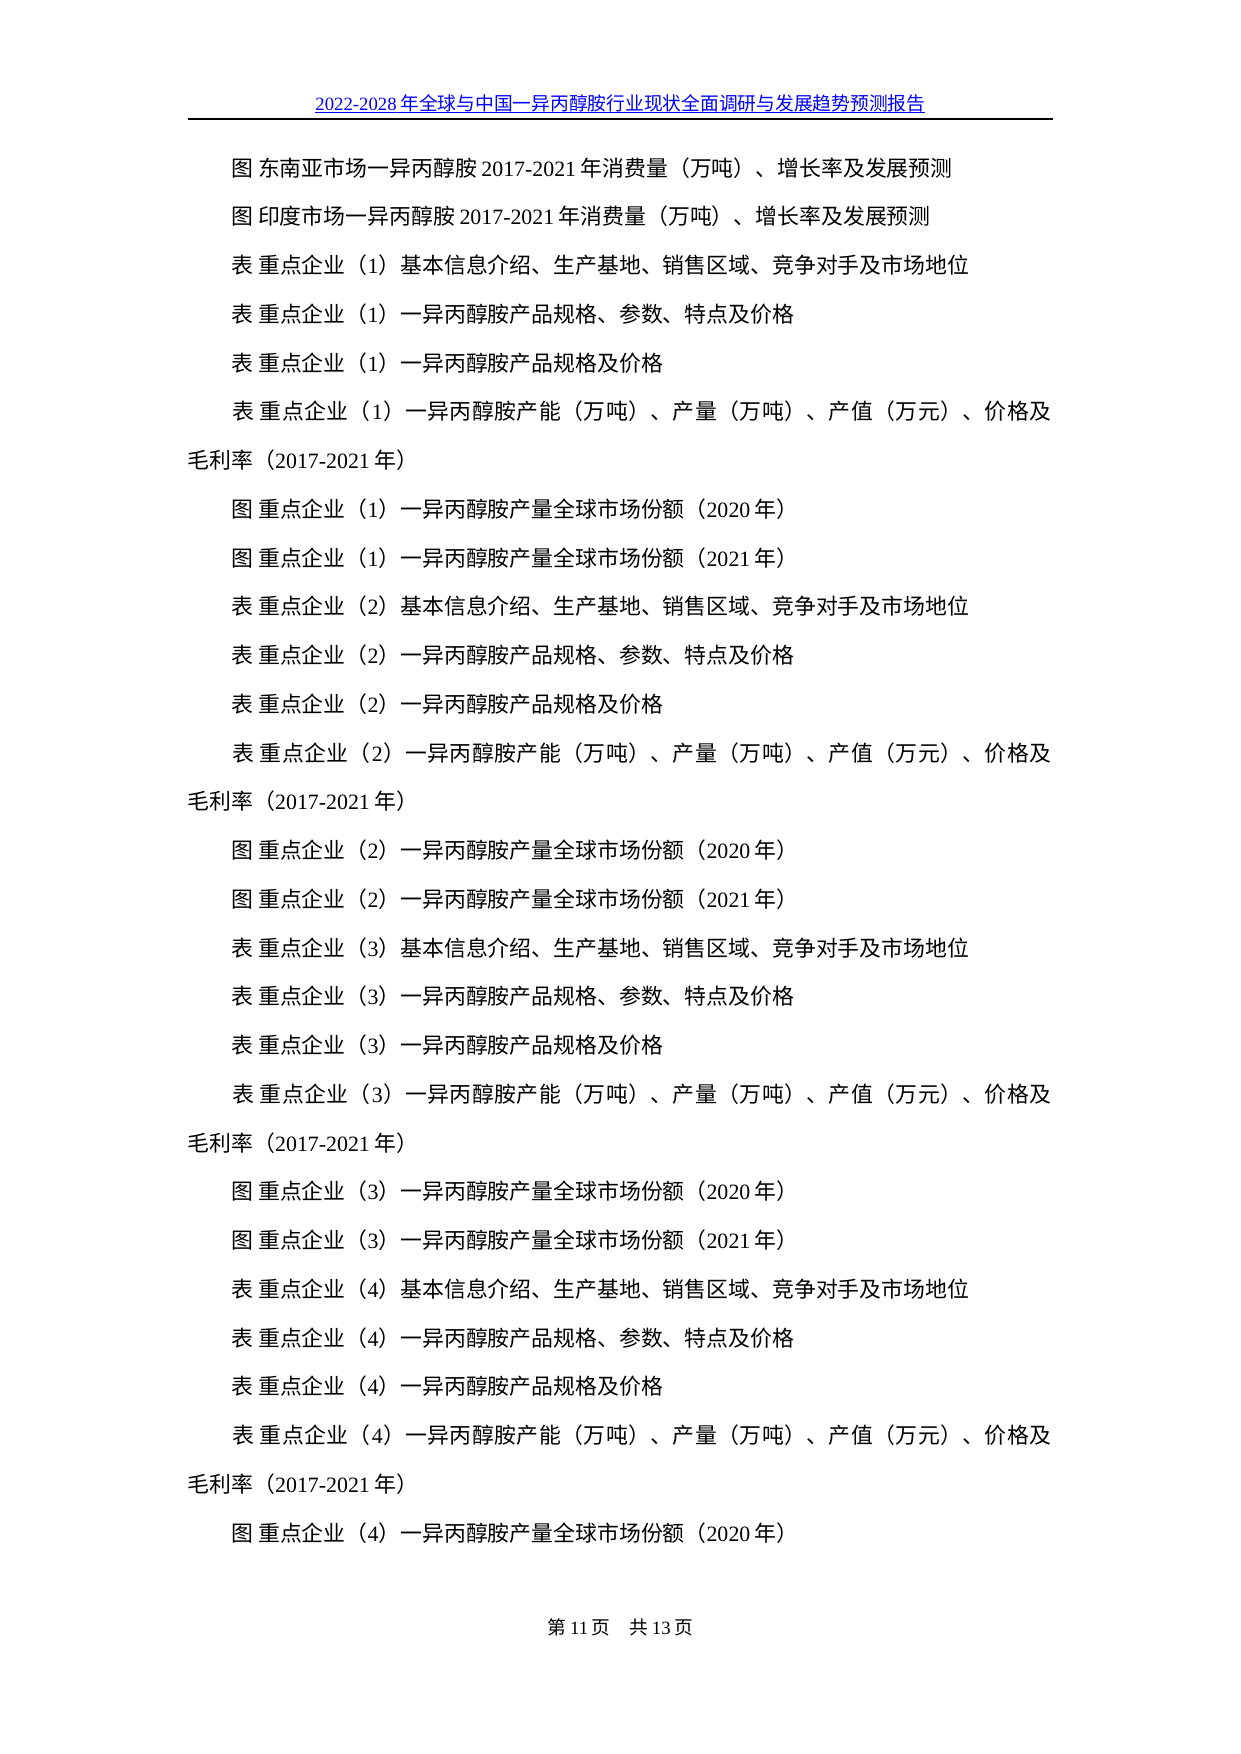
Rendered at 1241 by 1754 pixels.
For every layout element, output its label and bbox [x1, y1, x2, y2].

text [187, 150, 1053, 1548]
